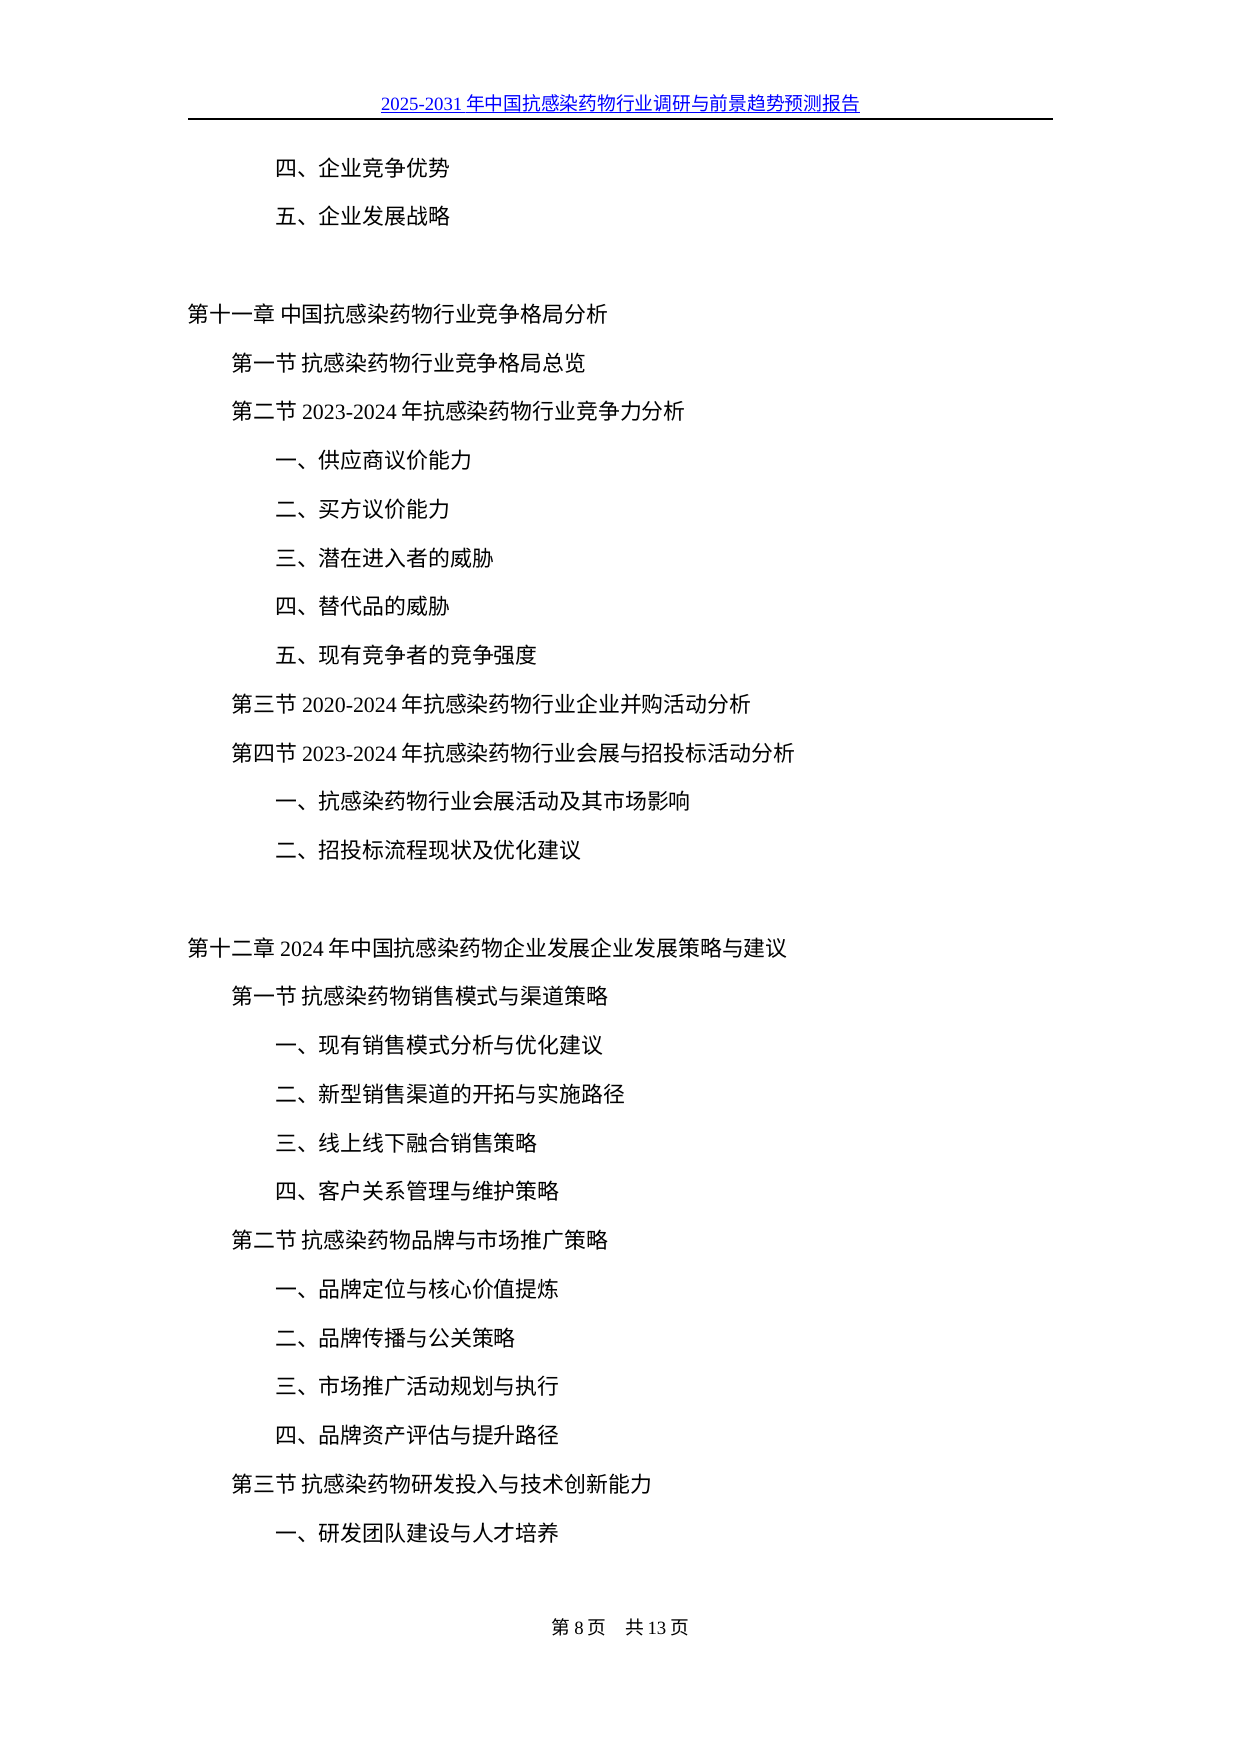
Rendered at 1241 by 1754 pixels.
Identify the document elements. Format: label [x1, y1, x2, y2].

text [187, 150, 1053, 1548]
